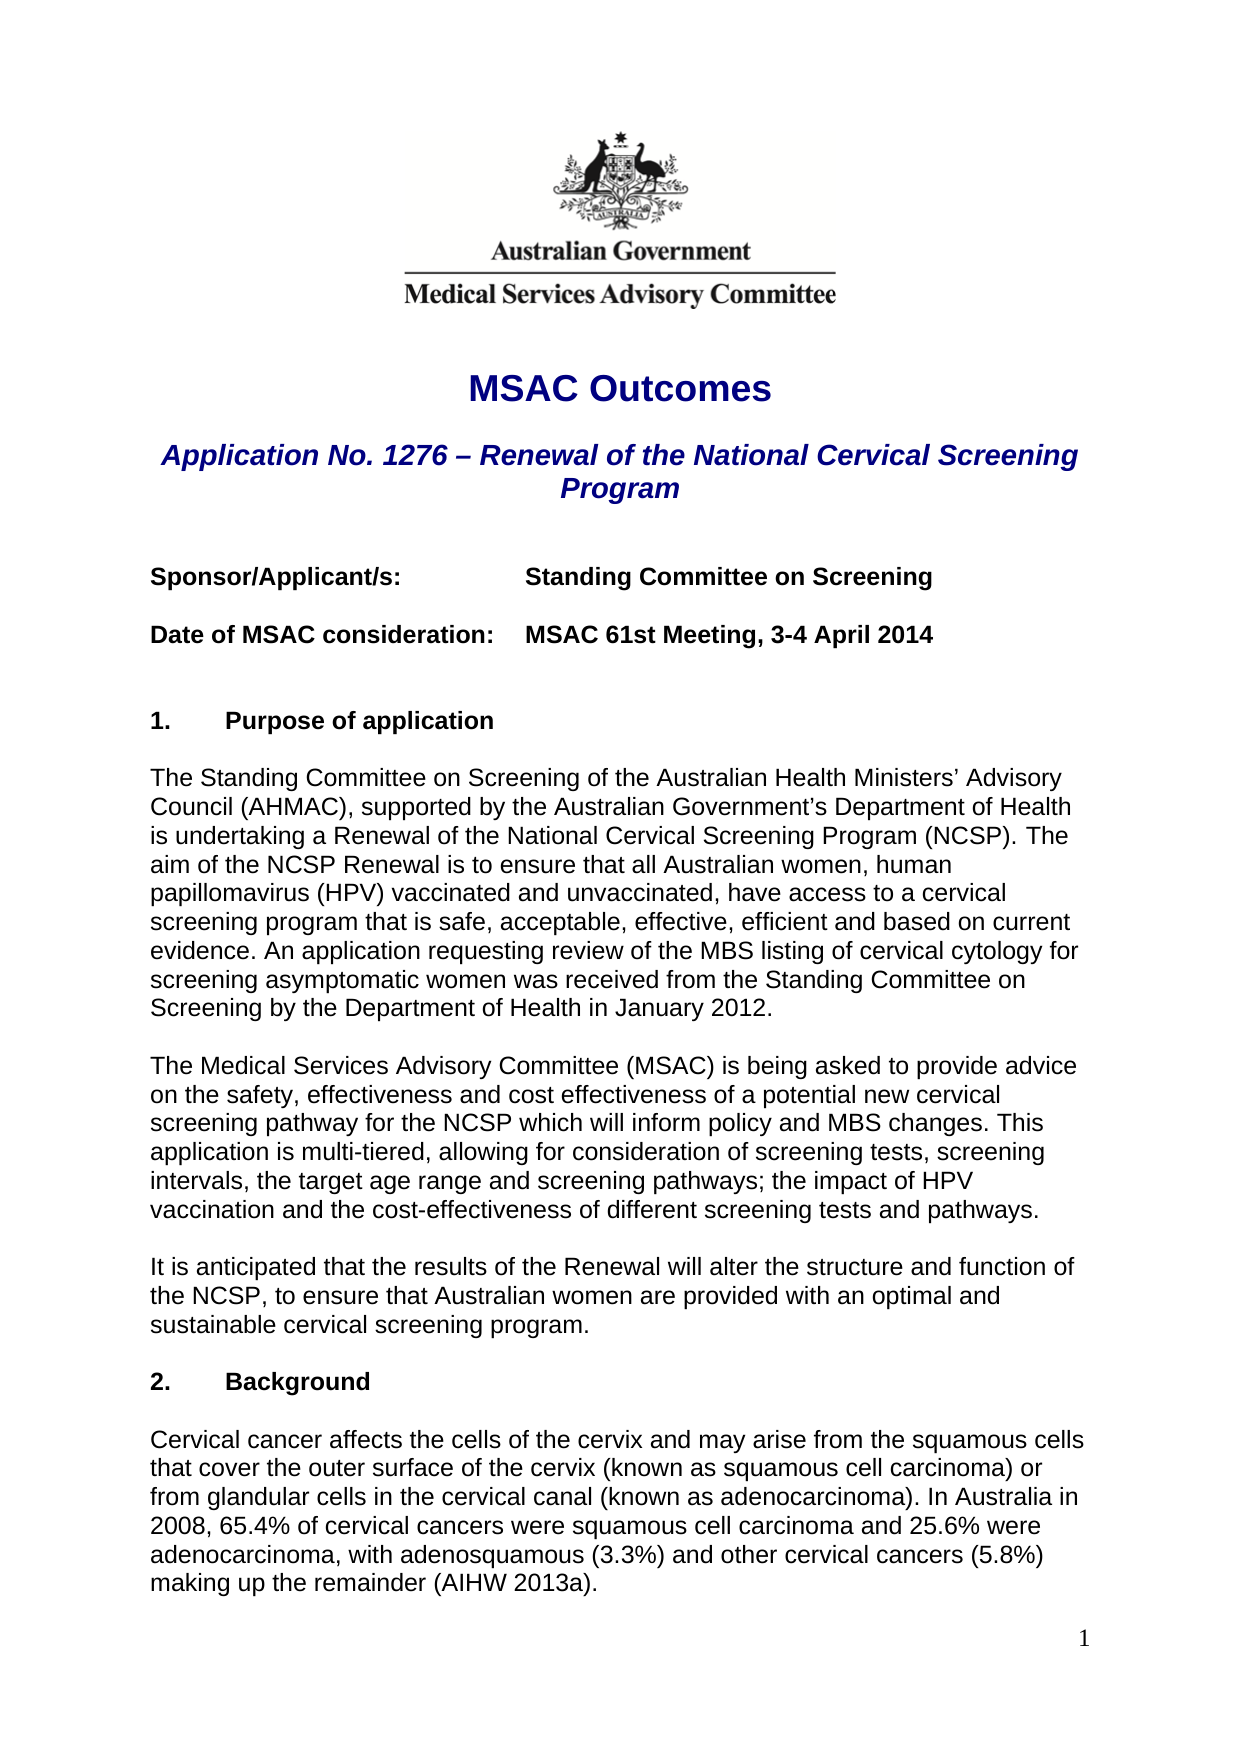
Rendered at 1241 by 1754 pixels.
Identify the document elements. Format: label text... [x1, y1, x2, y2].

text It is anticipated that the results of the Renewal will alter the structure and function of the NCSP, to ensure that Australian women are provided with an optimal and sustainable cervical screening program. [150, 1252, 1090, 1338]
text The Medical Services Advisory Committee (MSAC) is being asked to provide advice on the safety, effectiveness and cost effectiveness of a potential new cervical screening pathway for the NCSP which will inform policy and MBS changes. This application is multi-tiered, allowing for consideration of screening tests, screening intervals, the target age range and screening pathways; the impact of HPV vaccination and the cost-effectiveness of different screening tests and pathways. [150, 1051, 1090, 1223]
text Date of MSAC consideration: MSAC 61st Meeting, 3-4 April 2014 [150, 620, 1090, 648]
subtitle Purpose of application [150, 706, 1090, 735]
picture [404, 131, 836, 309]
text Sponsor/Applicant/s: Standing Committee on Screening [150, 562, 1090, 591]
text The Standing Committee on Screening of the Australian Health Ministers’ Advisory Council (AHMAC), supported by the Australian Government’s Department of Health is undertaking a Renewal of the National Cervical Screening Program (NCSP). The aim of the NCSP Renewal is to ensure that all Australian women, human papillomavirus (HPV) vaccinated and unvaccinated, have access to a cervical screening program that is safe, acceptable, effective, efficient and based on current evidence. An application requesting review of the MBS listing of cervical cytology for screening asymptomatic women was received from the Standing Committee on Screening by the Department of Health in January 2012. [150, 763, 1090, 1022]
subtitle Background [150, 1367, 1090, 1396]
text Application No. 1276 – Renewal of the National Cervical Screening Program [150, 438, 1090, 505]
text Cervical cancer affects the cells of the cervix and may arise from the squamous cells that cover the outer surface of the cervix (known as squamous cell carcinoma) or from glandular cells in the cervical canal (known as adenocarcinoma). In Australia in 2008, 65.4% of cervical cancers were squamous cell carcinoma and 25.6% were adenocarcinoma, with adenosquamous (3.3%) and other cervical cancers (5.8%) making up the remainder (AIHW 2013a). [150, 1425, 1090, 1597]
text MSAC Outcomes [150, 366, 1090, 409]
